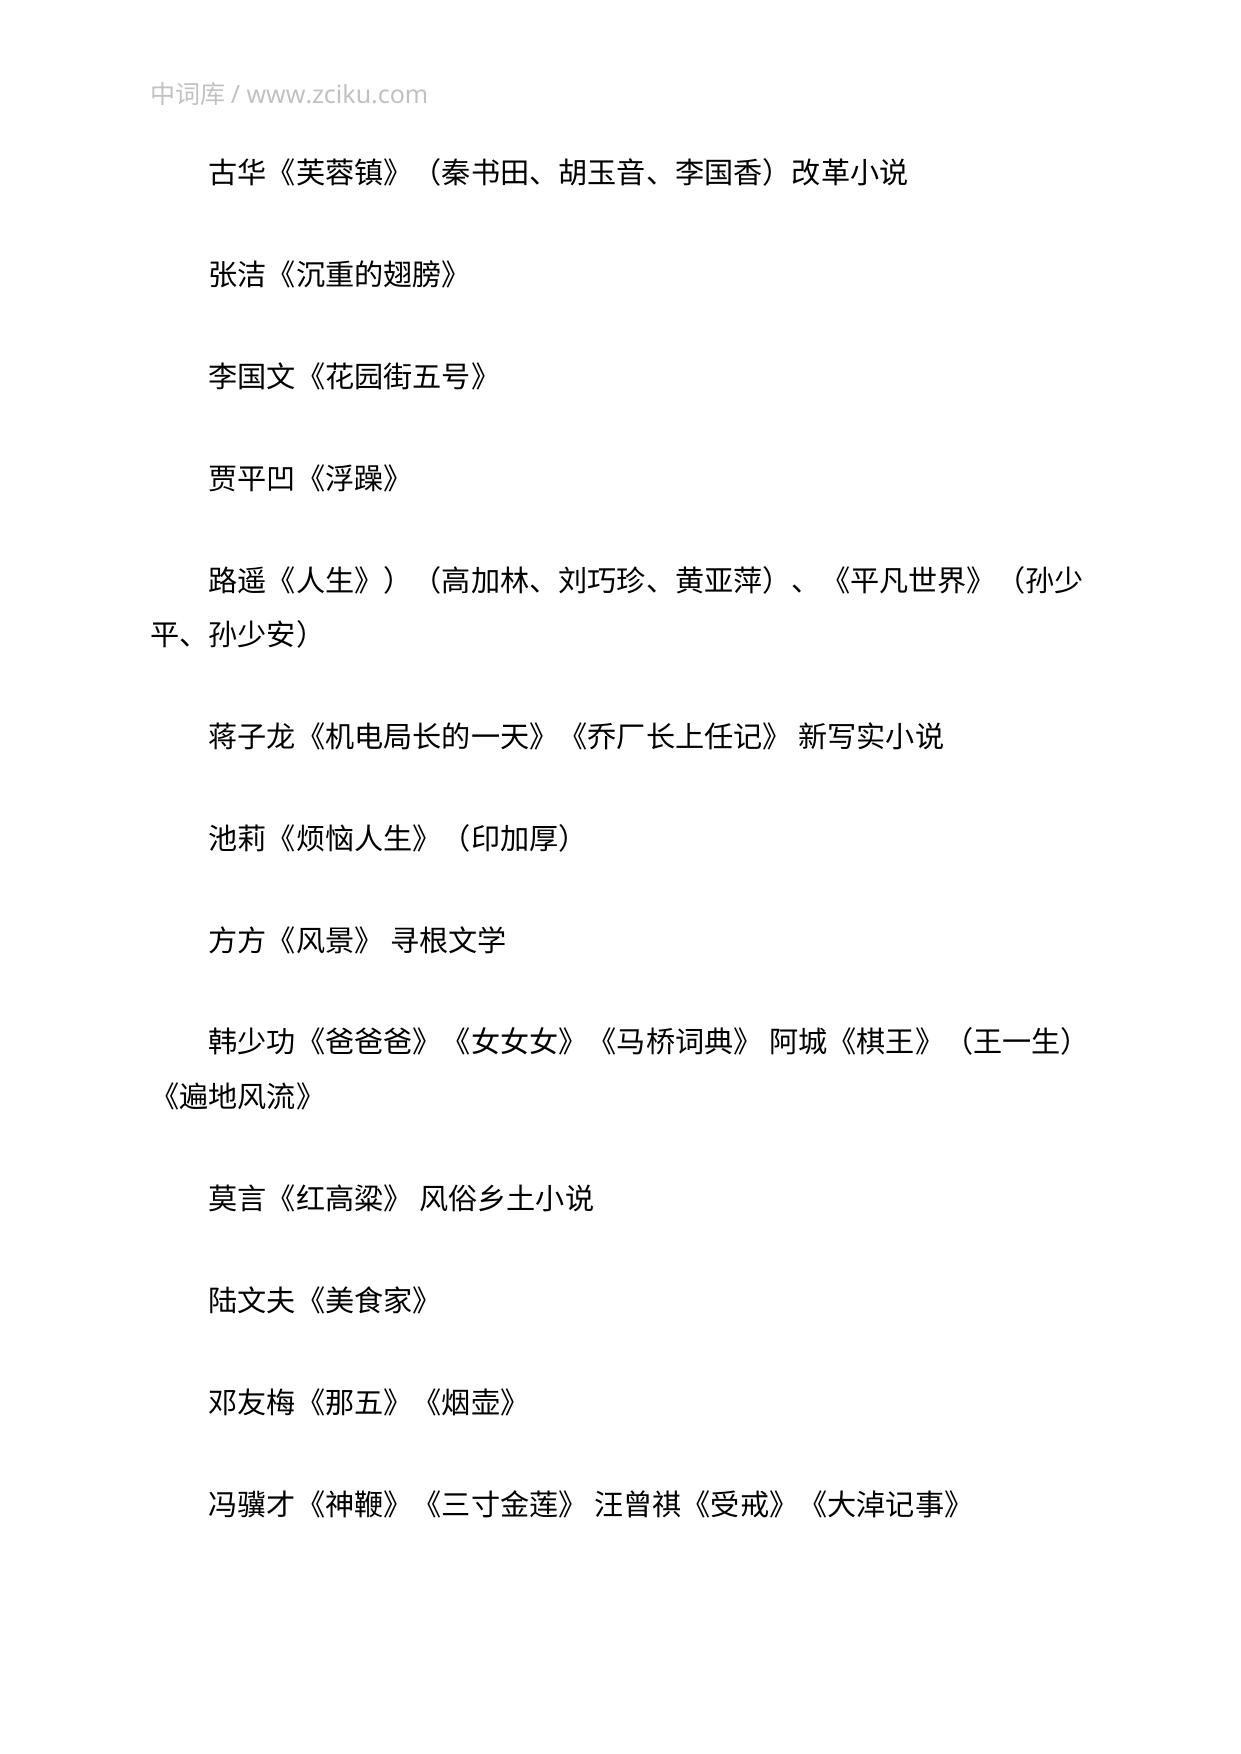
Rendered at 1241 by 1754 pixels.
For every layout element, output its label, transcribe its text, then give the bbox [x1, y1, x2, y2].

text 张洁《沉重的翅膀》 [150, 252, 1090, 294]
text 方方《风景》 寻根文学 [150, 917, 1090, 959]
text 蒋子龙《机电局长的一天》《乔厂长上任记》 新写实小说 [150, 714, 1090, 756]
text 陆文夫《美食家》 [150, 1277, 1090, 1320]
text 池莉《烦恼人生》（印加厚） [150, 816, 1090, 858]
text 邓友梅《那五》《烟壶》 [150, 1379, 1090, 1422]
text 路遥《人生》）（高加林、刘巧珍、黄亚萍）、《平凡世界》（孙少平、孙少安） [150, 557, 1090, 654]
text 贾平凹《浮躁》 [150, 455, 1090, 498]
text 韩少功《爸爸爸》《女女女》《马桥词典》 阿城《棋王》（王一生）《遍地风流》 [150, 1019, 1090, 1116]
text 古华《芙蓉镇》（秦书田、胡玉音、李国香）改革小说 [150, 150, 1090, 192]
text 莫言《红高粱》 风俗乡土小说 [150, 1176, 1090, 1218]
text 冯骥才《神鞭》《三寸金莲》 汪曾祺《受戒》《大淖记事》 [150, 1481, 1090, 1523]
text 李国文《花园街五号》 [150, 353, 1090, 396]
